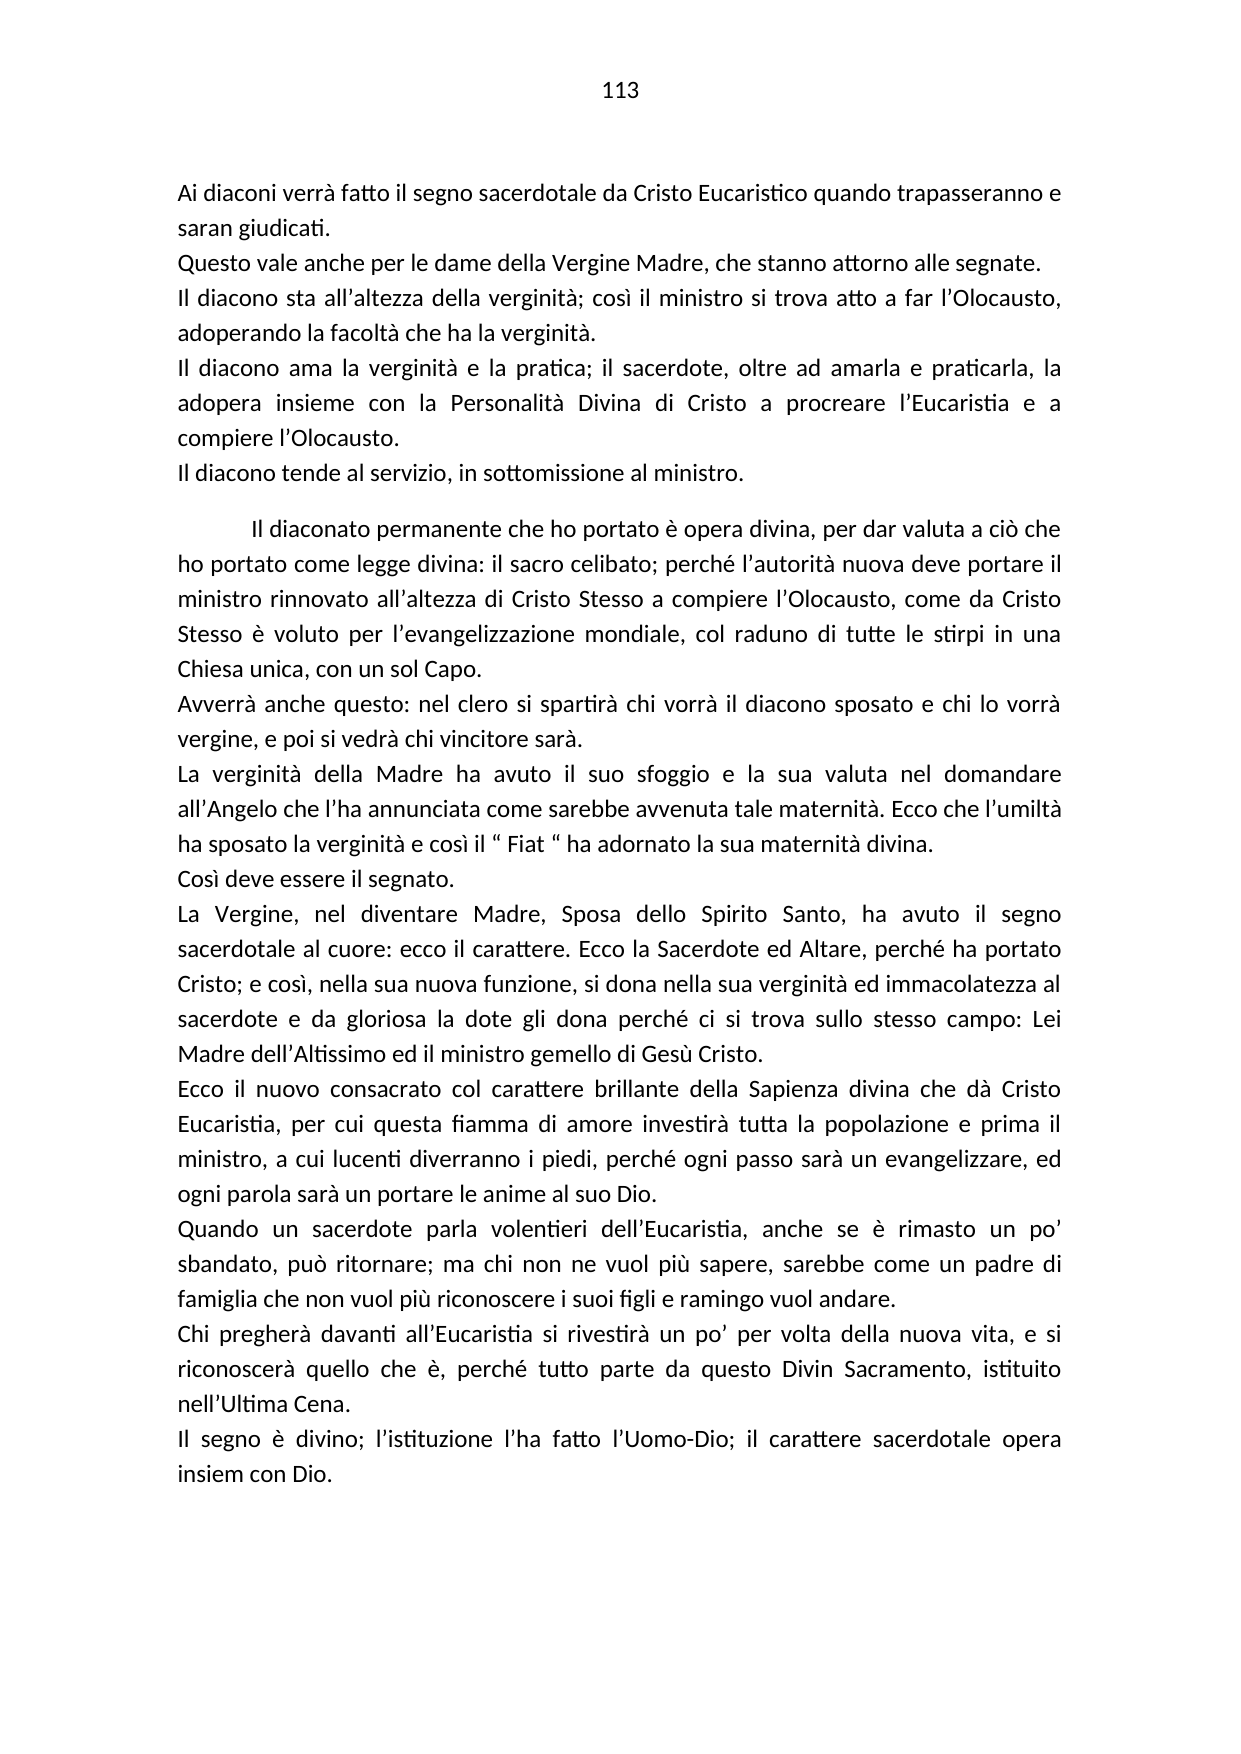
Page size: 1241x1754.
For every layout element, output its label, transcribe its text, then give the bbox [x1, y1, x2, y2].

text Il segno è divino; l’istituzione l’ha fatto l’Uomo-Dio; il carattere sacerdotale opera insiem con Dio. [177, 1423, 1063, 1488]
text Così deve essere il segnato. [177, 863, 1063, 893]
text Il diacono ama la verginità e la pratica; il sacerdote, oltre ad amarla e praticarla, la adopera insieme con la Personalità Divina di Cristo a procreare l’Eucaristia e a compiere l’Olocausto. [177, 352, 1063, 453]
text Questo vale anche per le dame della Vergine Madre, che stanno attorno alle segnate. [177, 247, 1063, 278]
text Il diacono tende al servizio, in sottomissione al ministro. [177, 457, 1063, 488]
text La Vergine, nel diventare Madre, Sposa dello Spirito Santo, ha avuto il segno sacerdotale al cuore: ecco il carattere. Ecco la Sacerdote ed Altare, perché ha portato Cristo; e così, nella sua nuova funzione, si dona nella sua verginità ed immacolatezza al sacerdote e da gloriosa la dote gli dona perché ci si trova sullo stesso campo: Lei Madre dell’Altissimo ed il ministro gemello di Gesù Cristo. [177, 898, 1063, 1068]
text Avverrà anche questo: nel clero si spartirà chi vorrà il diacono sposato e chi lo vorrà vergine, e poi si vedrà chi vincitore sarà. [177, 688, 1063, 753]
text Chi pregherà davanti all’Eucaristia si rivestirà un po’ per volta della nuova vita, e si riconoscerà quello che è, perché tutto parte da questo Divin Sacramento, istituito nell’Ultima Cena. [177, 1318, 1063, 1418]
text La verginità della Madre ha avuto il suo sfoggio e la sua valuta nel domandare all’Angelo che l’ha annunciata come sarebbe avvenuta tale maternità. Ecco che l’umiltà ha sposato la verginità e così il “ Fiat “ ha adornato la sua maternità divina. [177, 758, 1063, 858]
text Il diacono sta all’altezza della verginità; così il ministro si trova atto a far l’Olocausto, adoperando la facoltà che ha la verginità. [177, 282, 1063, 348]
text Ai diaconi verrà fatto il segno sacerdotale da Cristo Eucaristico quando trapasseranno e saran giudicati. [177, 177, 1063, 243]
text Il diaconato permanente che ho portato è opera divina, per dar valuta a ciò che ho portato come legge divina: il sacro celibato; perché l’autorità nuova deve portare il ministro rinnovato all’altezza di Cristo Stesso a compiere l’Olocausto, come da Cristo Stesso è voluto per l’evangelizzazione mondiale, col raduno di tutte le stirpi in una Chiesa unica, con un sol Capo. [177, 513, 1063, 683]
text Quando un sacerdote parla volentieri dell’Eucaristia, anche se è rimasto un po’ sbandato, può ritornare; ma chi non ne vuol più sapere, sarebbe come un padre di famiglia che non vuol più riconoscere i suoi figli e ramingo vuol andare. [177, 1213, 1063, 1313]
text Ecco il nuovo consacrato col carattere brillante della Sapienza divina che dà Cristo Eucaristia, per cui questa fiamma di amore investirà tutta la popolazione e prima il ministro, a cui lucenti diverranno i piedi, perché ogni passo sarà un evangelizzare, ed ogni parola sarà un portare le anime al suo Dio. [177, 1073, 1063, 1208]
